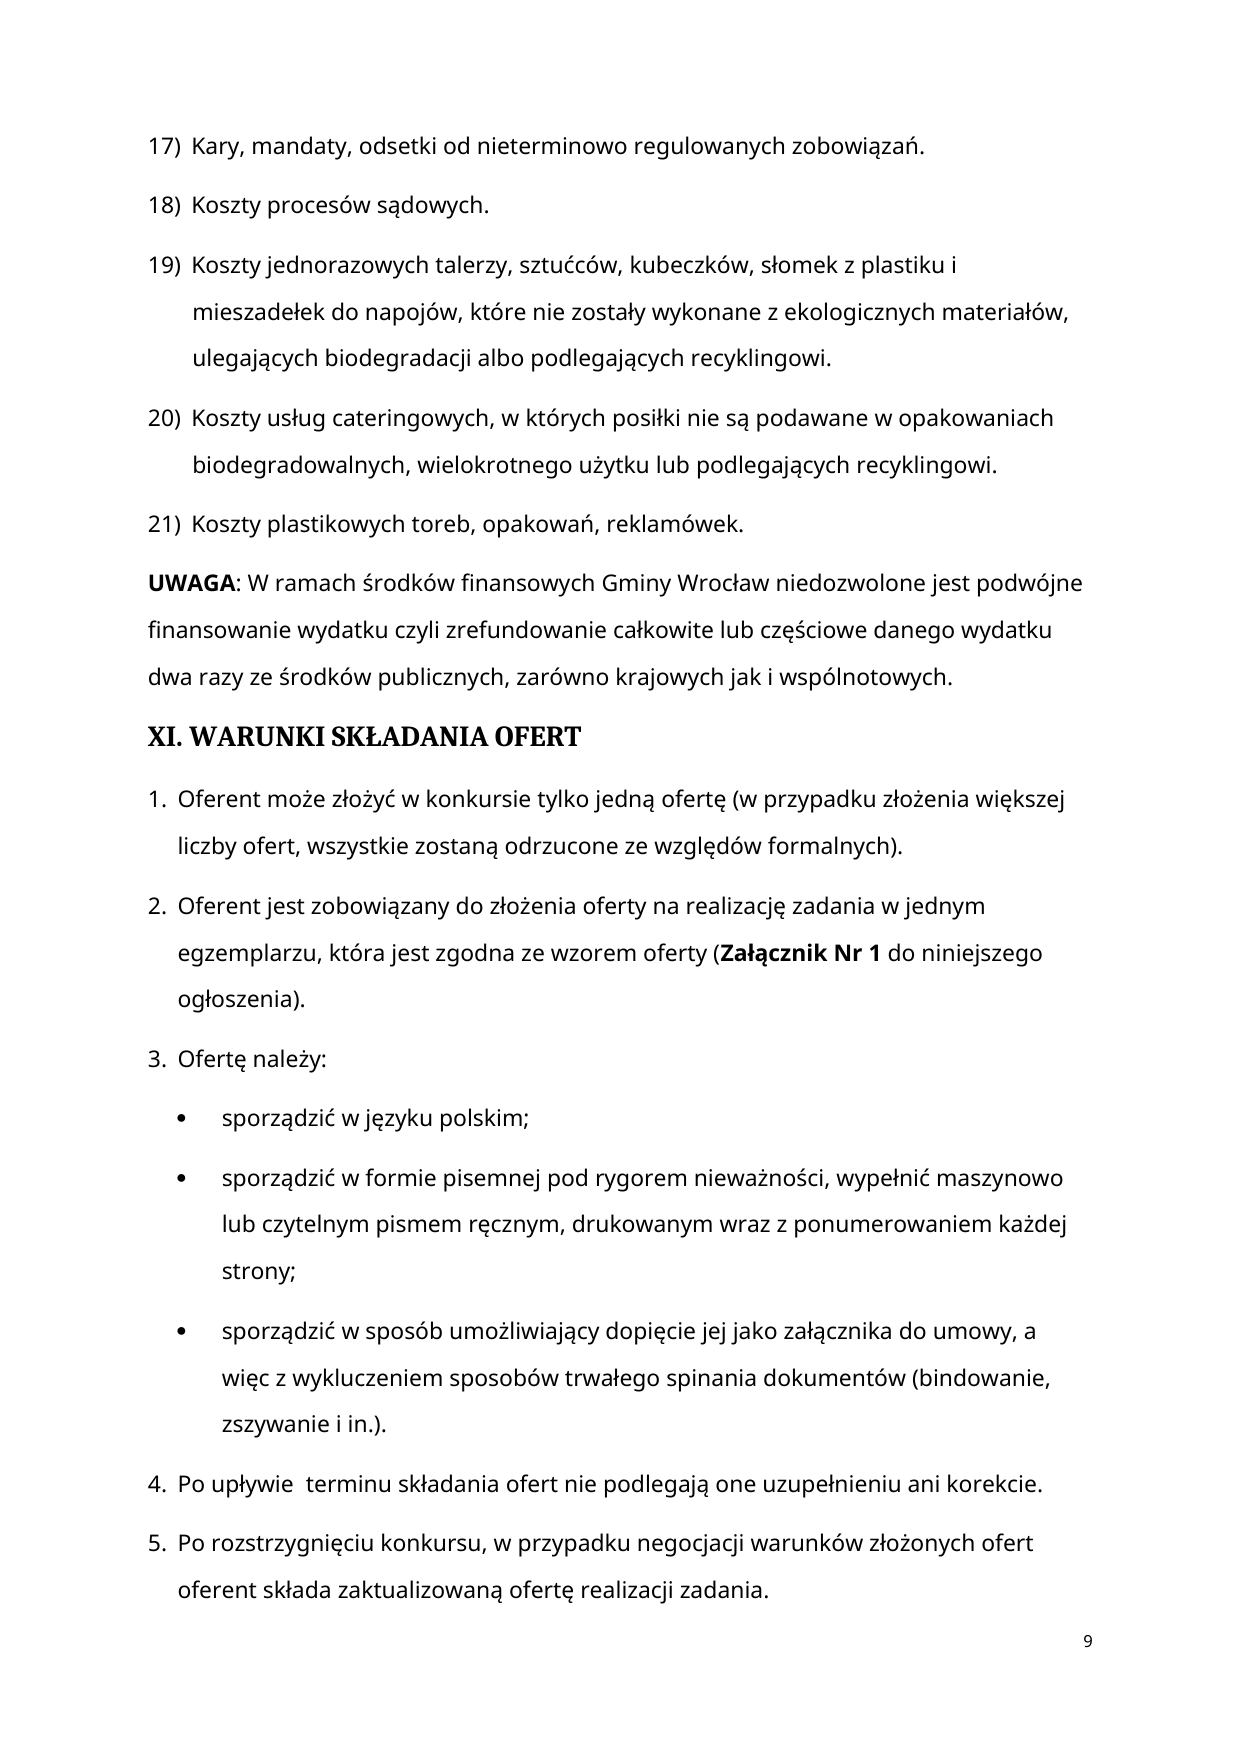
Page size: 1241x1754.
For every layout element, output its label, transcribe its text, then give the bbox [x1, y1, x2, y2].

text UWAGA: W ramach środków finansowych Gminy Wrocław niedozwolone jest podwójne finansowanie wydatku czyli zrefundowanie całkowite lub częściowe danego wydatku dwa razy ze środków publicznych, zarówno krajowych jak i wspólnotowych. [148, 567, 1092, 692]
list Po rozstrzygnięciu konkursu, w przypadku negocjacji warunków złożonych ofert oferent składa zaktualizowaną ofertę realizacji zadania. [148, 1527, 1081, 1605]
list Koszty jednorazowych talerzy, sztućców, kubeczków, słomek z plastiku i mieszadełek do napojów, które nie zostały wykonane z ekologicznych materiałów, ulegających biodegradacji albo podlegających recyklingowi. [148, 249, 1081, 374]
list Koszty plastikowych toreb, opakowań, reklamówek. [148, 508, 1081, 539]
list Oferent może złożyć w konkursie tylko jedną ofertę (w przypadku złożenia większej liczby ofert, wszystkie zostaną odrzucone ze względów formalnych). [148, 783, 1081, 861]
list sporządzić w sposób umożliwiający dopięcie jej jako załącznika do umowy, a więc z wykluczeniem sposobów trwałego spinania dokumentów (bindowanie, zszywanie i in.). [177, 1314, 1081, 1439]
list Koszty usług cateringowych, w których posiłki nie są podawane w opakowaniach biodegradowalnych, wielokrotnego użytku lub podlegających recyklingowi. [148, 402, 1081, 480]
subtitle XI. WARUNKI SKŁADANIA OFERT [148, 721, 1092, 754]
list sporządzić w języku polskim; [177, 1102, 1081, 1133]
list Koszty procesów sądowych. [148, 189, 1081, 221]
list sporządzić w formie pisemnej pod rygorem nieważności, wypełnić maszynowo lub czytelnym pismem ręcznym, drukowanym wraz z ponumerowaniem każdej strony; [177, 1161, 1081, 1286]
list Kary, mandaty, odsetki od nieterminowo regulowanych zobowiązań. [148, 130, 1081, 161]
list Ofertę należy: [148, 1043, 1081, 1074]
list Po upływie terminu składania ofert nie podlegają one uzupełnieniu ani korekcie. [148, 1468, 1081, 1499]
list Oferent jest zobowiązany do złożenia oferty na realizację zadania w jednym egzemplarzu, która jest zgodna ze wzorem oferty (Załącznik Nr 1 do niniejszego ogłoszenia). [148, 889, 1081, 1014]
